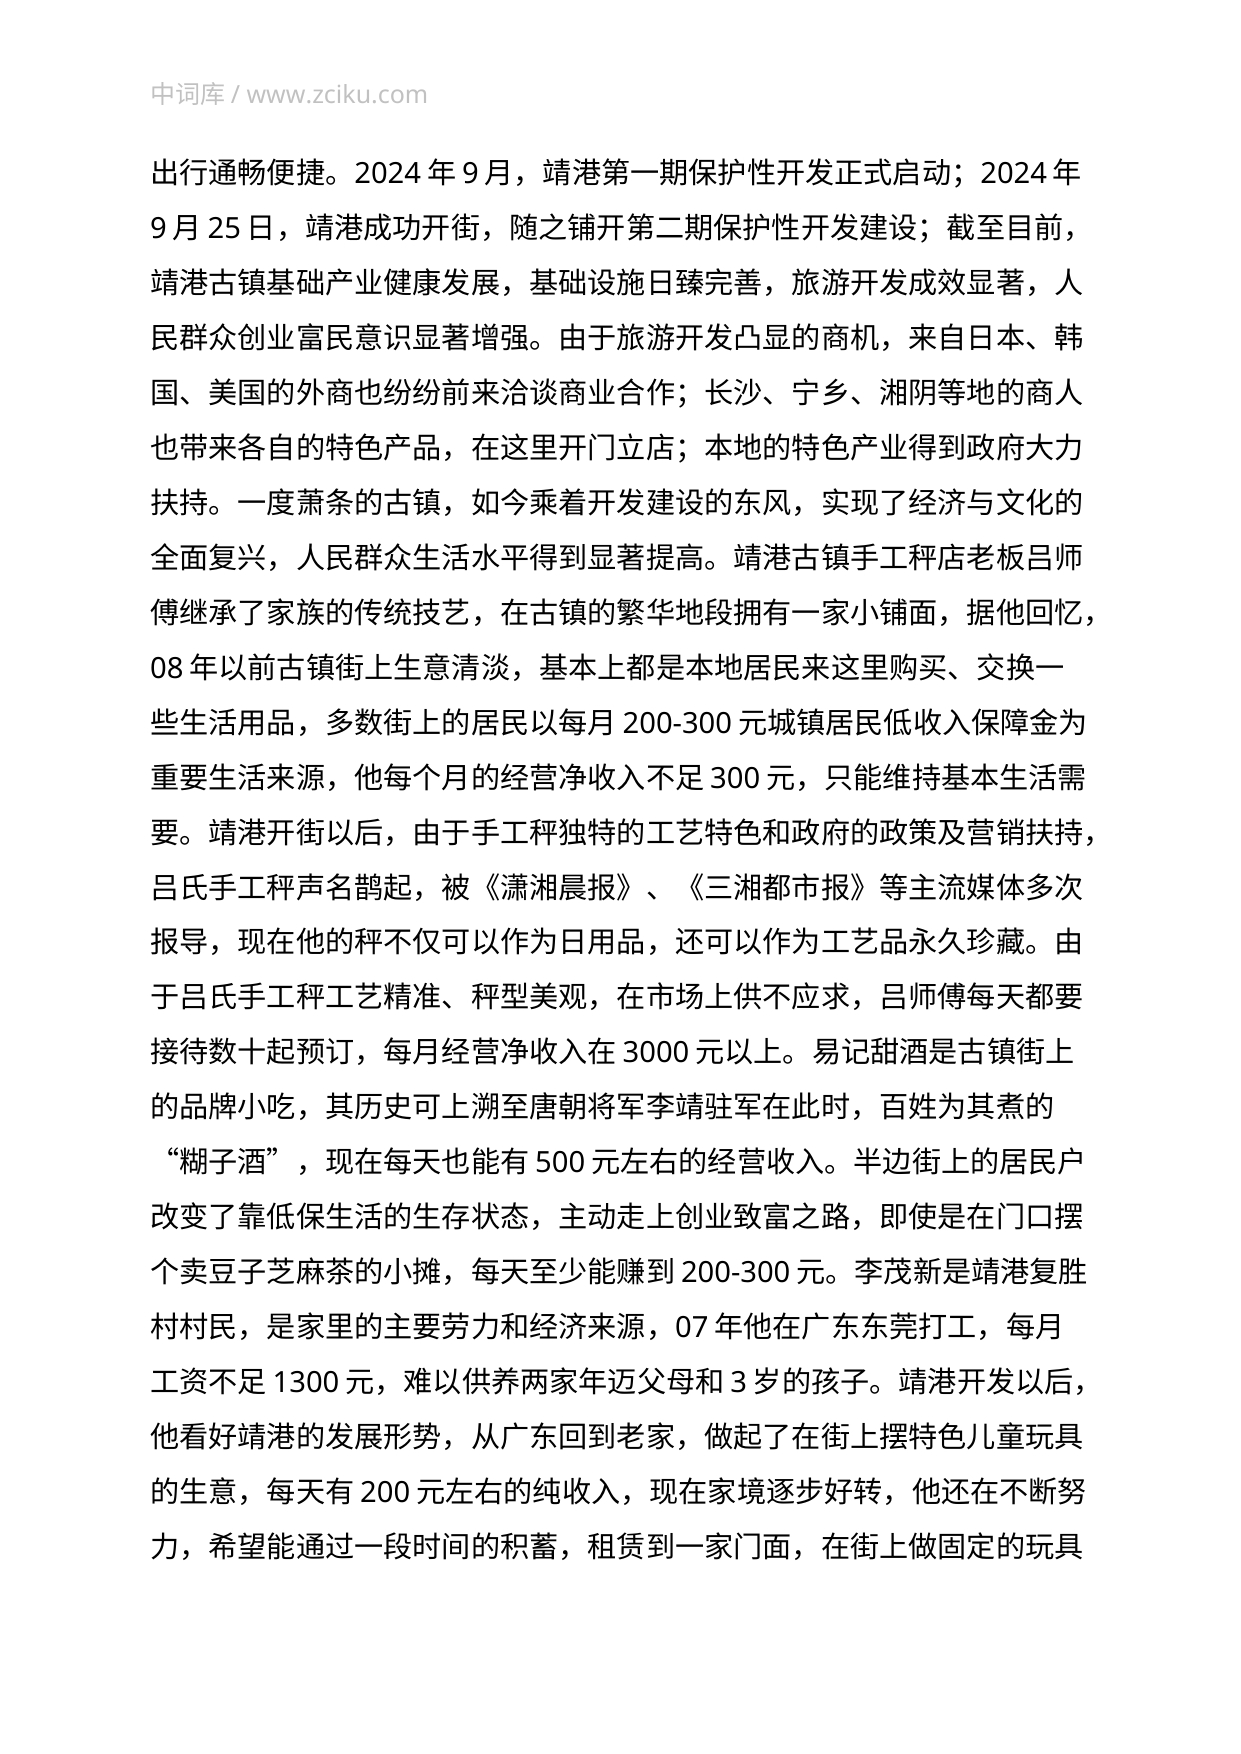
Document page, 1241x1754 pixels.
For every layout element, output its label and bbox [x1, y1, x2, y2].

text [150, 150, 1090, 1566]
